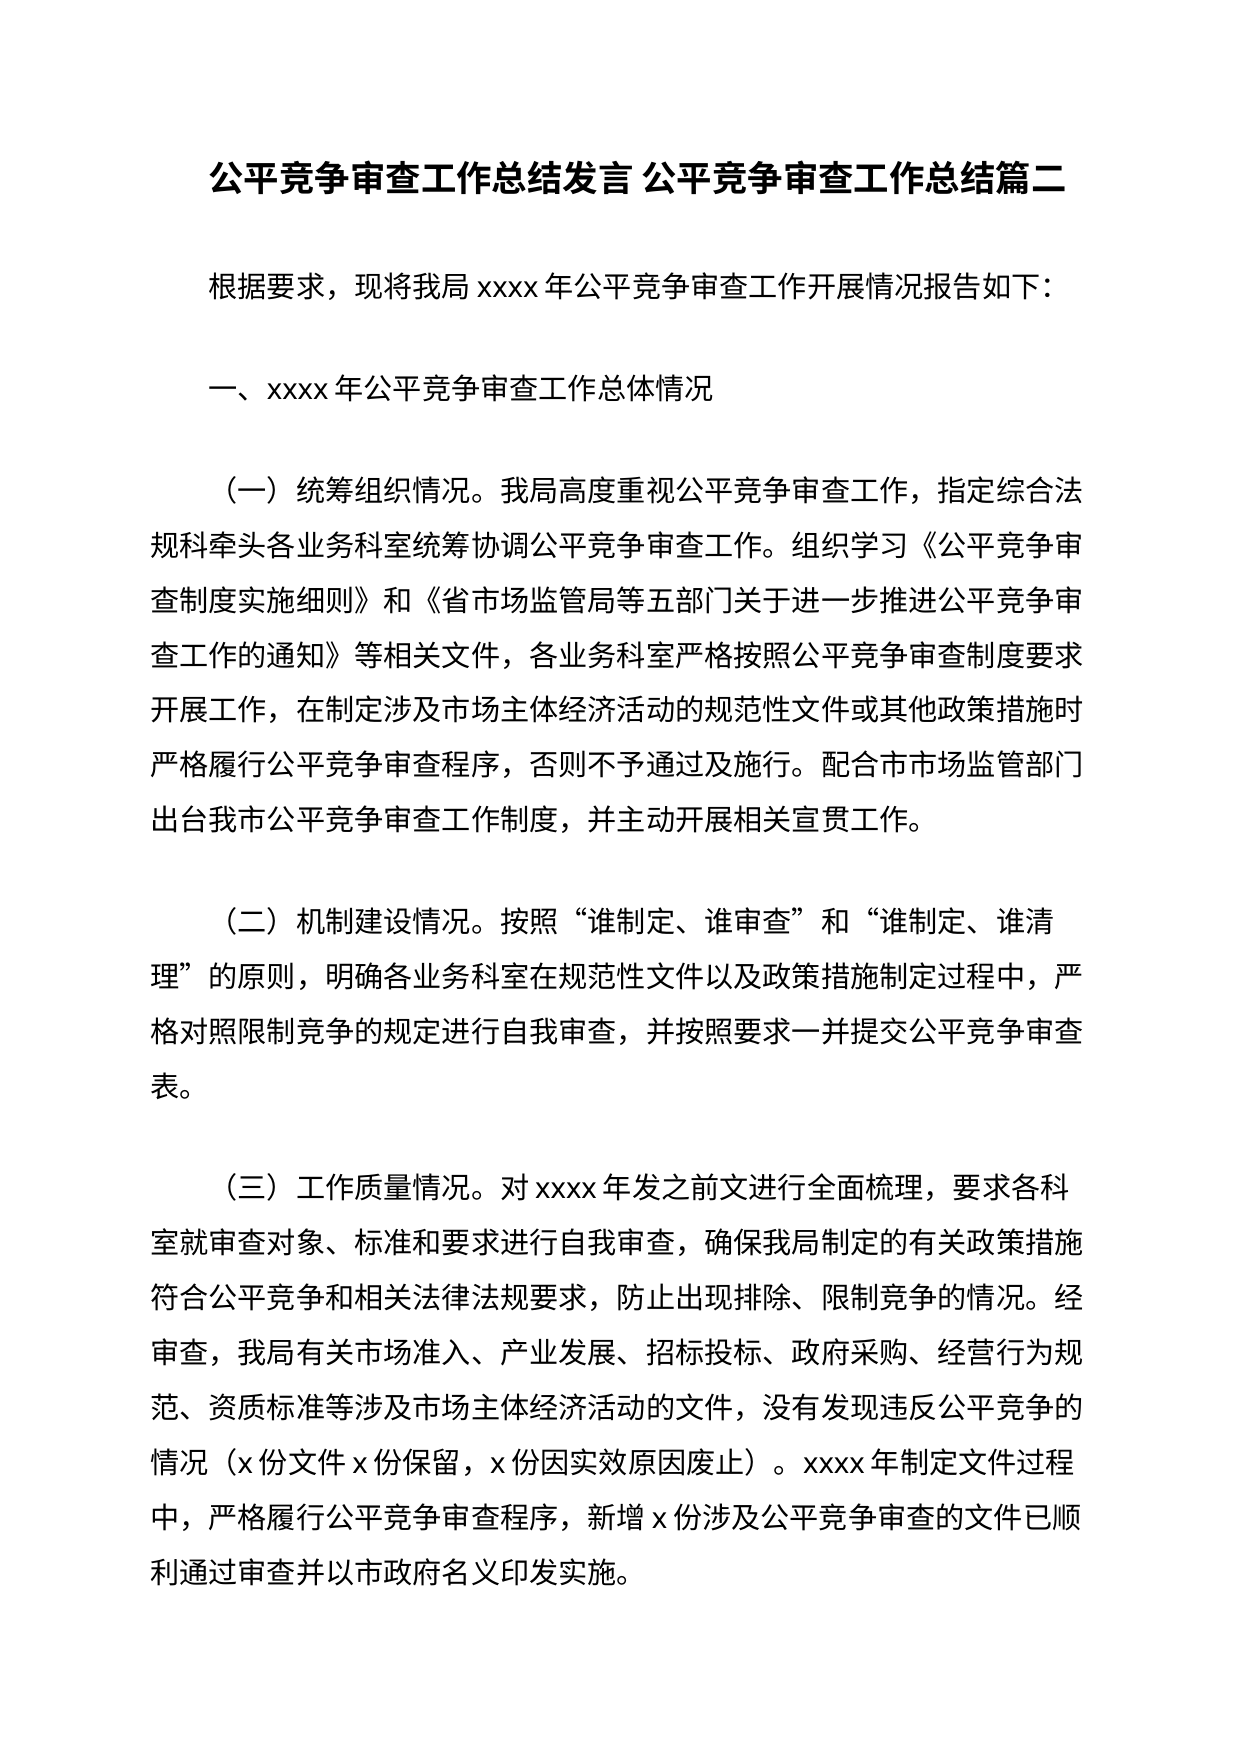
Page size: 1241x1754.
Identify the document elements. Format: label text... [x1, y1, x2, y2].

text （二）机制建设情况。按照“谁制定、谁审查”和“谁制定、谁清理”的原则，明确各业务科室在规范性文件以及政策措施制定过程中，严格对照限制竞争的规定进行自我审查，并按照要求一并提交公平竞争审查表。 [150, 898, 1090, 1106]
text （一）统筹组织情况。我局高度重视公平竞争审查工作，指定综合法规科牵头各业务科室统筹协调公平竞争审查工作。组织学习《公平竞争审查制度实施细则》和《省市场监管局等五部门关于进一步推进公平竞争审查工作的通知》等相关文件，各业务科室严格按照公平竞争审查制度要求开展工作，在制定涉及市场主体经济活动的规范性文件或其他政策措施时严格履行公平竞争审查程序，否则不予通过及施行。配合市市场监管部门出台我市公平竞争审查工作制度，并主动开展相关宣贯工作。 [150, 467, 1090, 839]
text 公平竞争审查工作总结发言 公平竞争审查工作总结篇二 [150, 150, 1090, 201]
text 根据要求，现将我局xxxx年公平竞争审查工作开展情况报告如下： [150, 263, 1090, 306]
text 一、xxxx年公平竞争审查工作总体情况 [150, 365, 1090, 408]
text （三）工作质量情况。对xxxx年发之前文进行全面梳理，要求各科室就审查对象、标准和要求进行自我审查，确保我局制定的有关政策措施符合公平竞争和相关法律法规要求，防止出现排除、限制竞争的情况。经审查，我局有关市场准入、产业发展、招标投标、政府采购、经营行为规范、资质标准等涉及市场主体经济活动的文件，没有发现违反公平竞争的情况（x份文件x份保留，x份因实效原因废止）。xxxx年制定文件过程中，严格履行公平竞争审查程序，新增x份涉及公平竞争审查的文件已顺利通过审查并以市政府名义印发实施。 [150, 1165, 1090, 1592]
